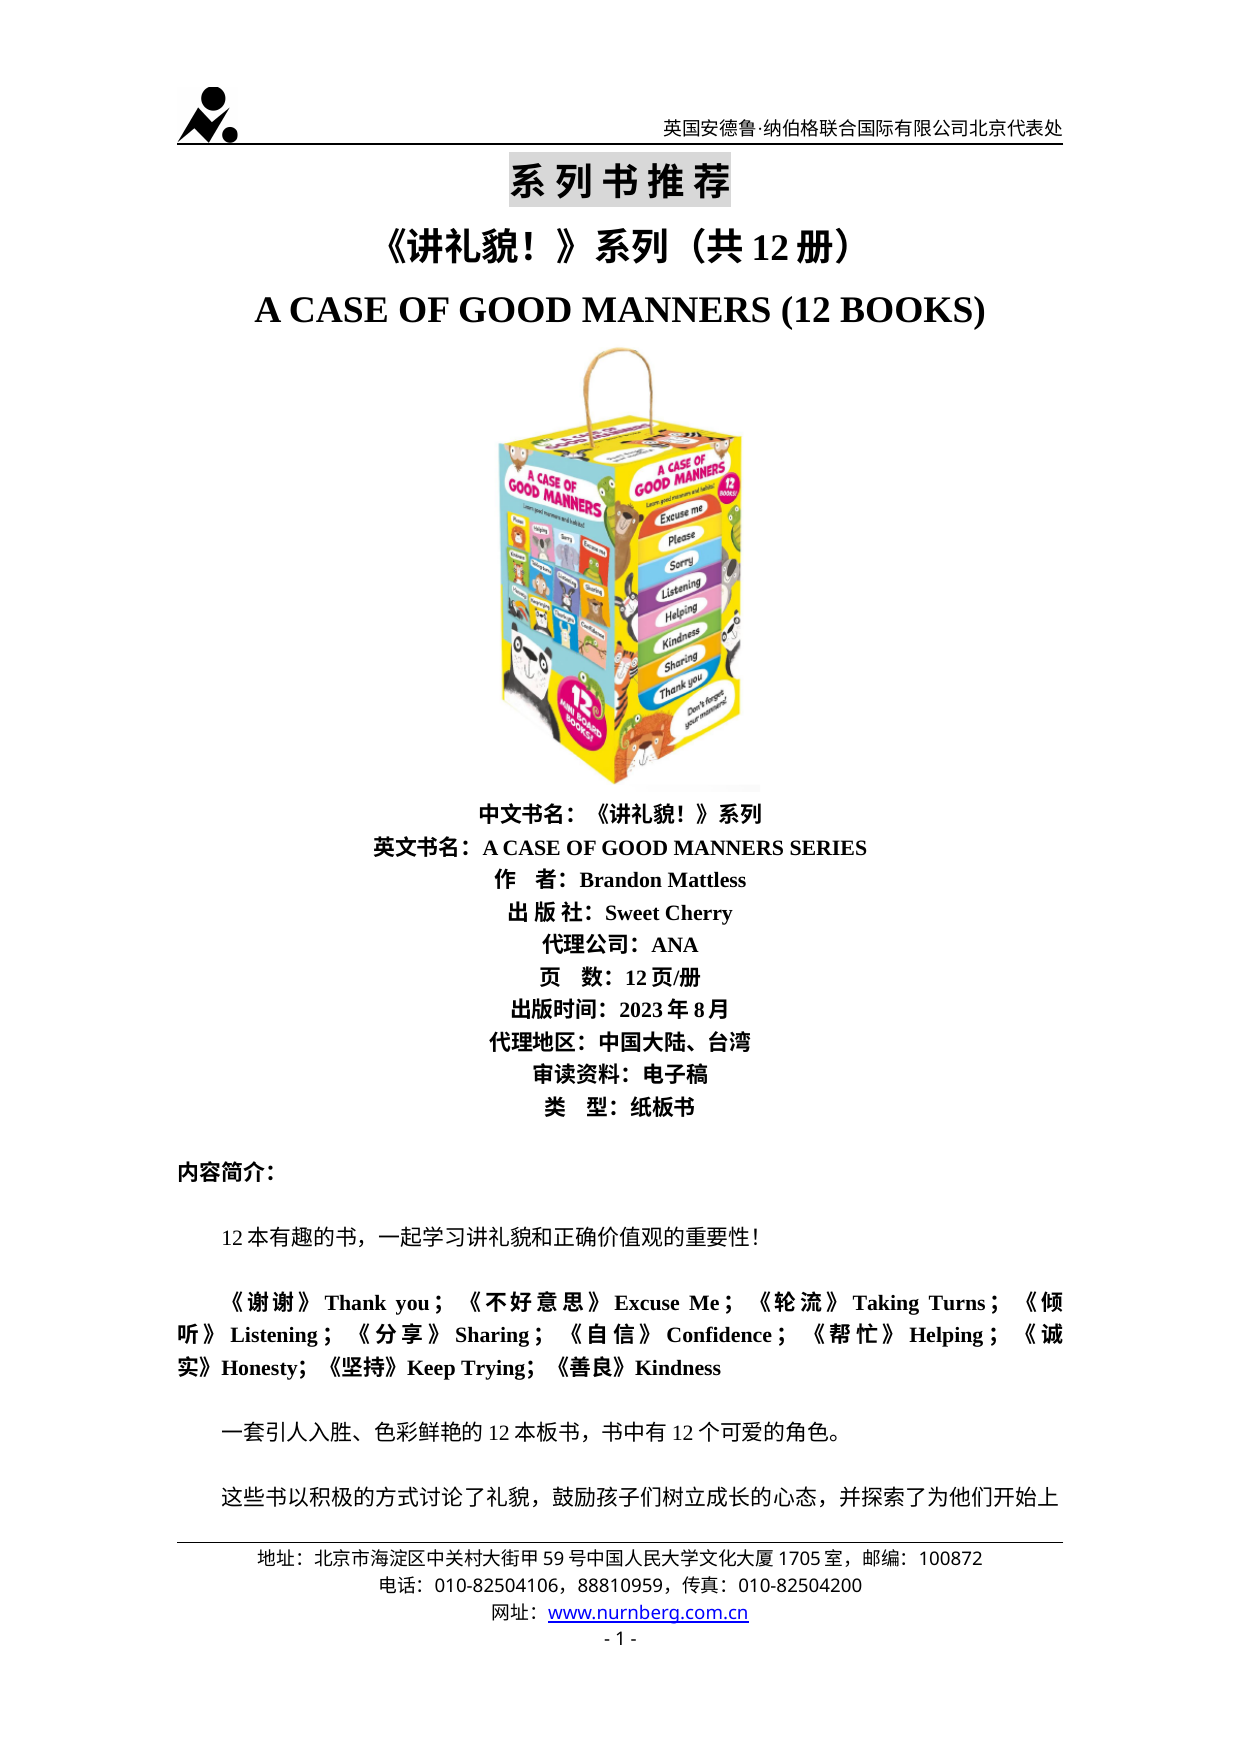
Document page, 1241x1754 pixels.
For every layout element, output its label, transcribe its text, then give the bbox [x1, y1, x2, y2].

text A CASE OF GOOD MANNERS (12 BOOKS) [177, 277, 1063, 342]
text 系 列 书 推 荐 [177, 147, 1063, 212]
text 类 型：纸板书 [177, 1089, 1063, 1122]
text 内容简介： [177, 1154, 1063, 1187]
text 代理地区：中国大陆、台湾 [177, 1024, 1063, 1057]
text 12本有趣的书，一起学习讲礼貌和正确价值观的重要性！ [177, 1219, 1063, 1252]
text 代理公司：ANA [177, 927, 1063, 959]
text 中文书名：《讲礼貌！》系列 [177, 797, 1063, 829]
text 出版时间：2023年8月 [177, 992, 1063, 1024]
picture [480, 342, 761, 792]
text 审读资料：电子稿 [177, 1057, 1063, 1089]
picture [177, 87, 238, 143]
text 一套引人入胜、色彩鲜艳的12本板书，书中有12个可爱的角色。 [177, 1414, 1063, 1447]
text 英文书名：A CASE OF GOOD MANNERS SERIES [177, 829, 1063, 862]
text 这些书以积极的方式讨论了礼貌，鼓励孩子们树立成长的心态，并探索了为他们开始上学做准备的技能和素质。 [177, 1479, 1063, 1512]
text 《谢谢》Thank you；《不好意思》Excuse Me；《轮流》Taking Turns；《倾听》Listening；《分享》Sharing；《自信》Confidence；《帮忙》Helping；《诚实》Honesty；《坚持》Keep Trying；《善良》Kindness [177, 1284, 1063, 1382]
text 作 者：Brandon Mattless [177, 862, 1063, 894]
text 《讲礼貌！》系列（共12册） [177, 212, 1063, 277]
text 出 版 社：Sweet Cherry [177, 894, 1063, 927]
text 页 数：12页/册 [177, 959, 1063, 992]
